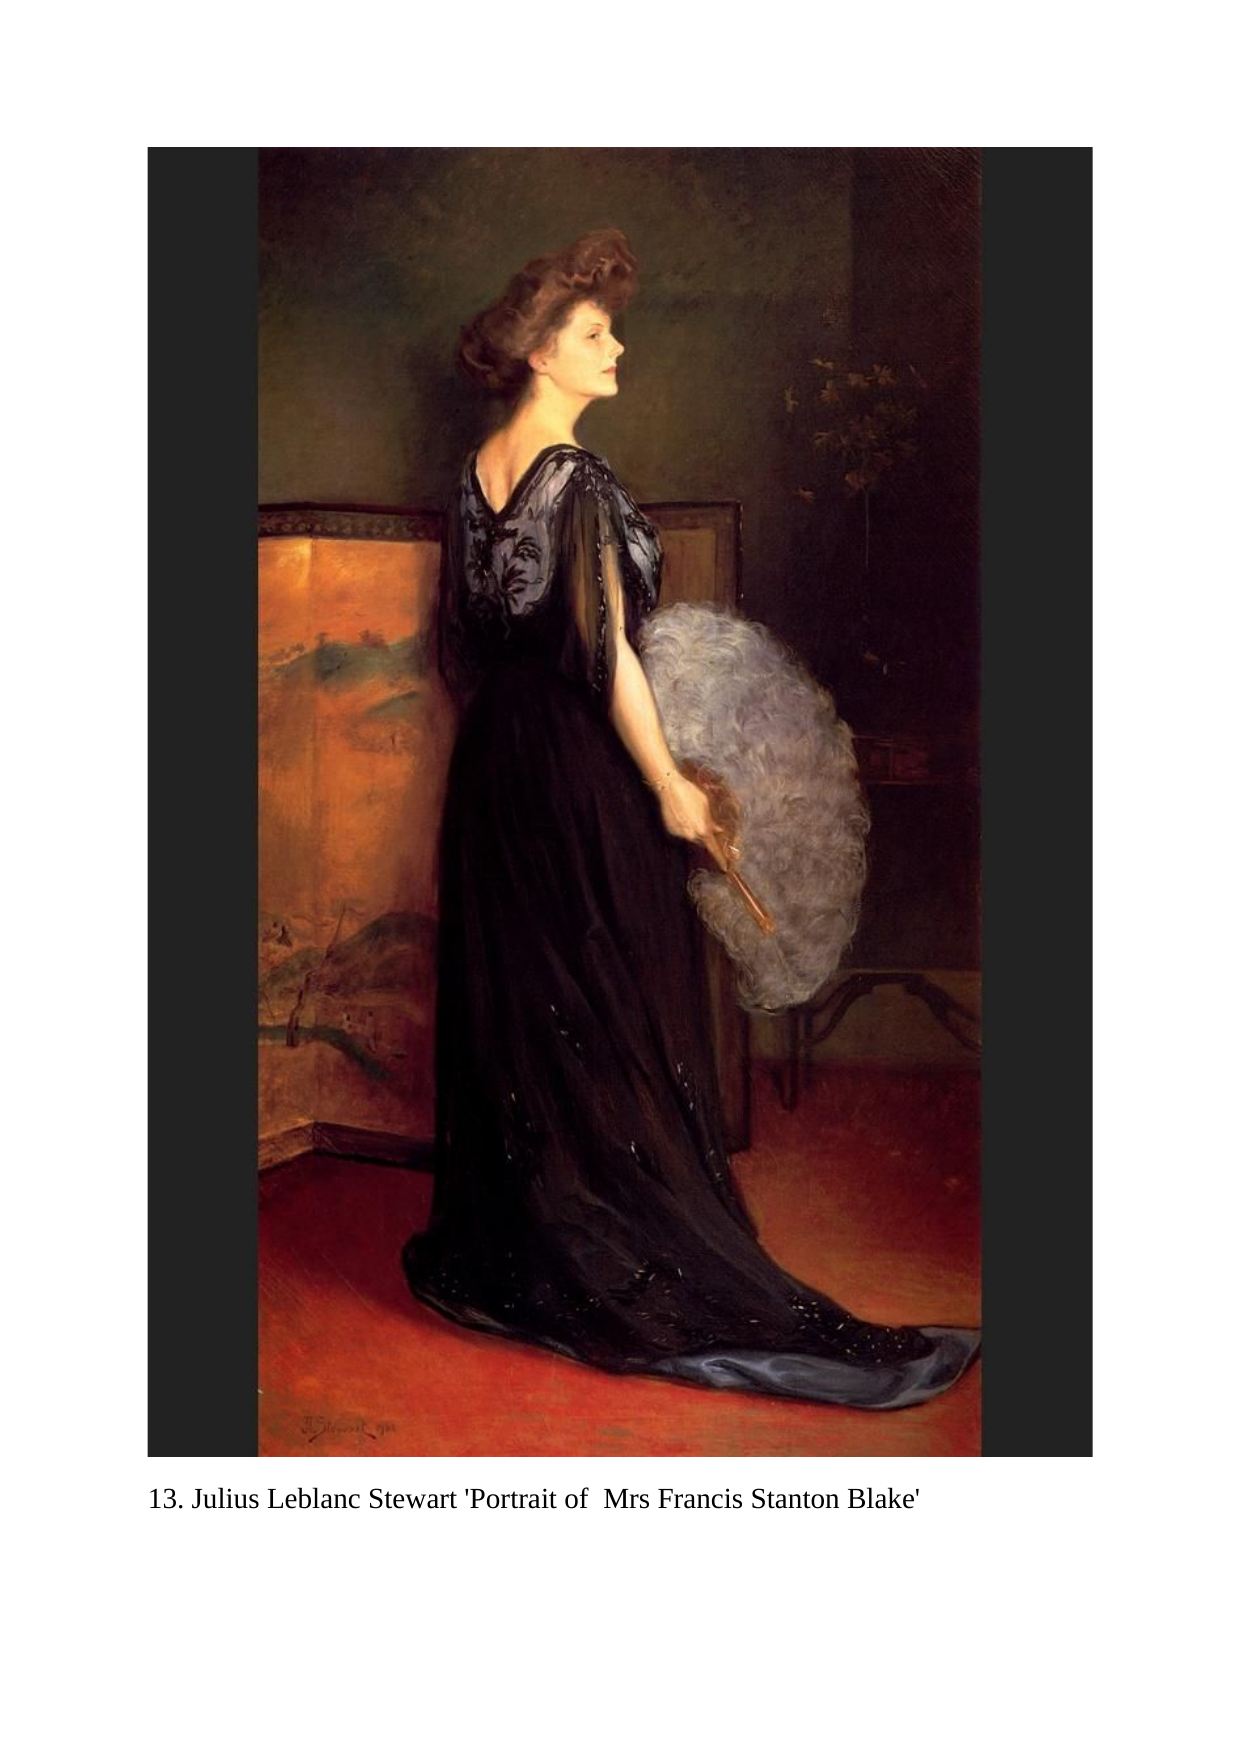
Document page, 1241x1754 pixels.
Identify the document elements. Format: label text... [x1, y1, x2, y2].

text 13. Julius Leblanc Stewart 'Portrait of Mrs Francis Stanton Blake' [148, 1481, 1093, 1515]
picture [147, 147, 1093, 1457]
